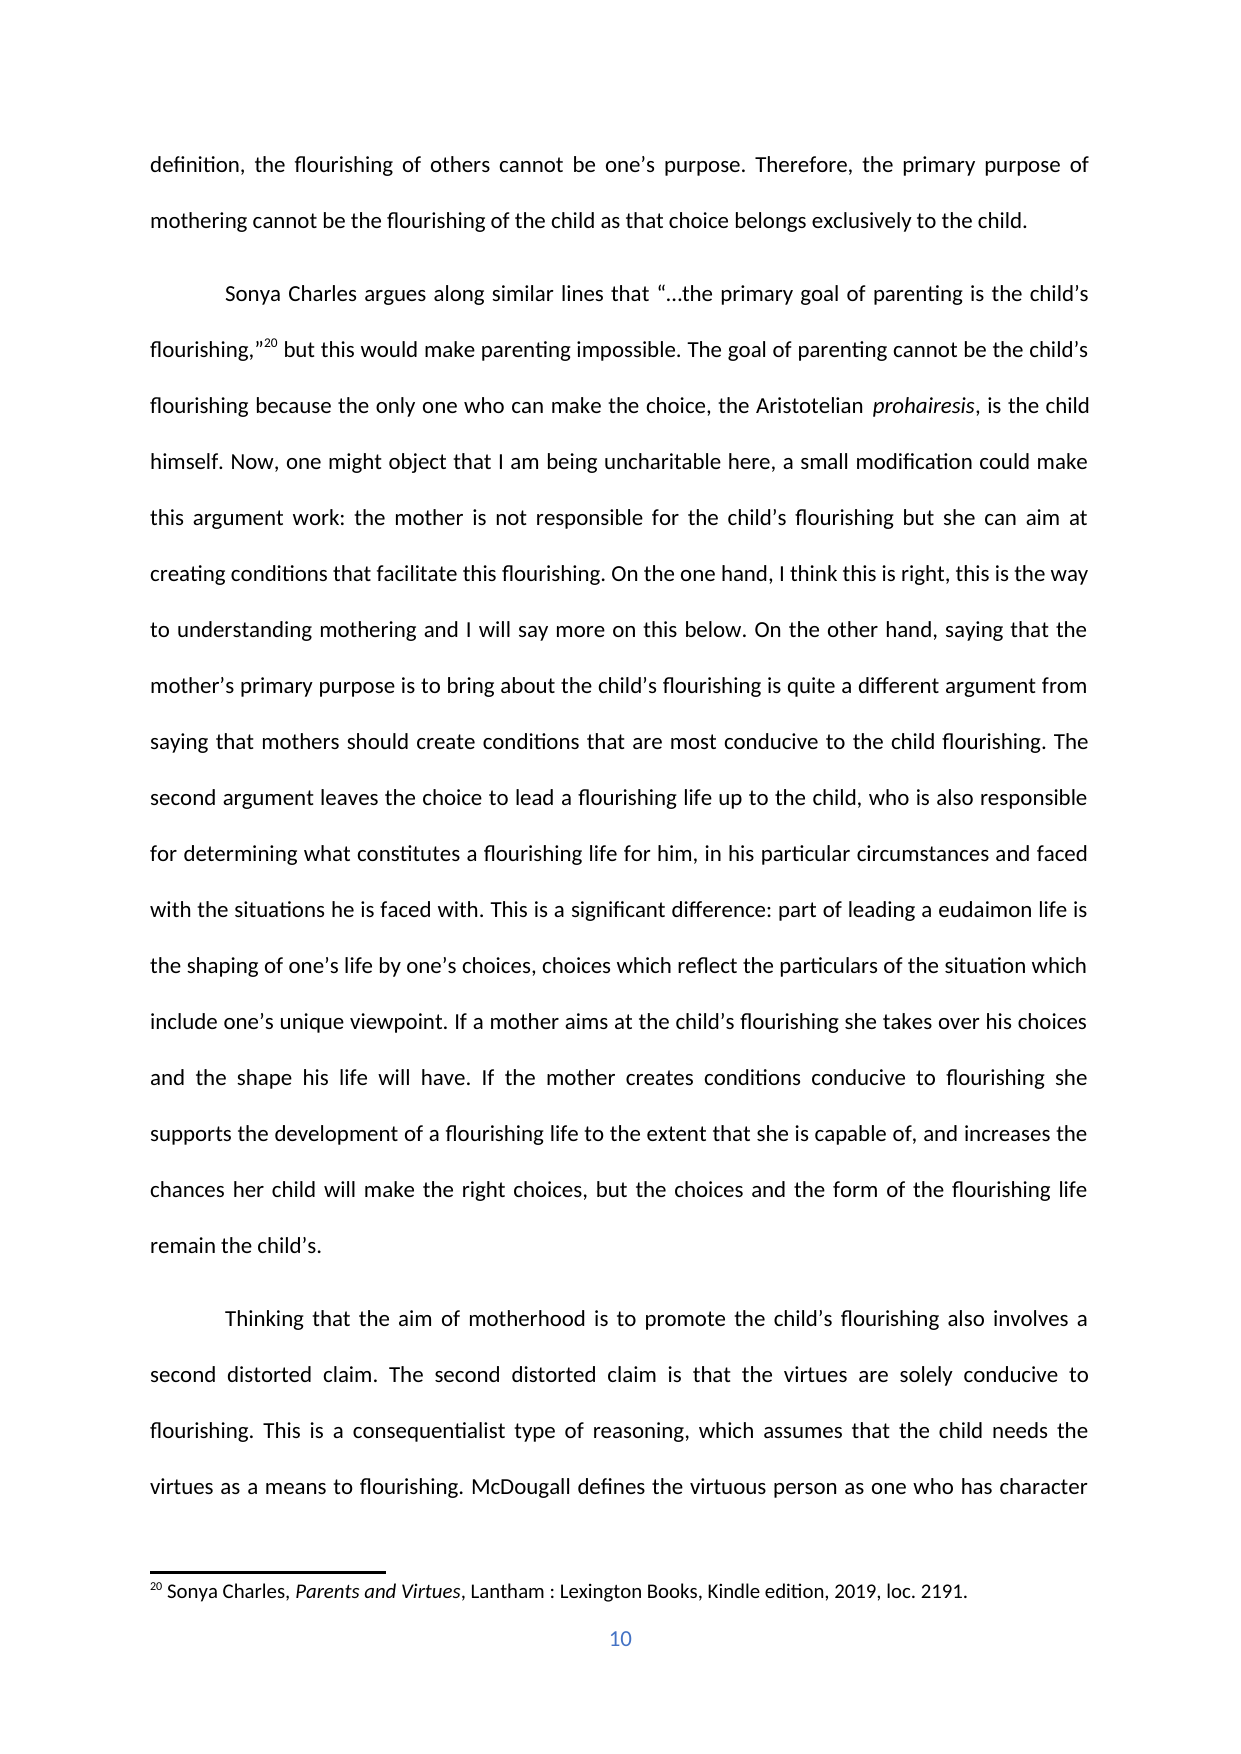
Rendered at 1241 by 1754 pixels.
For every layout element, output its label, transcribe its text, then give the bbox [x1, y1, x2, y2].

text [150, 150, 1090, 234]
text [150, 1304, 1090, 1500]
text Sonya Charles argues along similar lines that “…the primary goal of parenting is the child’s flourishing,” but this would make parenting impossible. The goal of parenting cannot be the child’s flourishing because the only one who can make the choice, the Aristotelian prohairesis, is the child himself. Now, one might object that I am being uncharitable here, a small modification could make this argument work: the mother is not responsible for the child’s flourishing but she can aim at creating conditions that facilitate this flourishing. On the one hand, I think this is right, this is the way to understanding mothering and I will say more on this below. On the other hand, saying that the mother’s primary purpose is to bring about the child’s flourishing is quite a different argument from saying that mothers should create conditions that are most conducive to the child flourishing. The second argument leaves the choice to lead a flourishing life up to the child, who is also responsible for determining what constitutes a flourishing life for him, in his particular circumstances and faced with the situations he is faced with. This is a significant difference: part of leading a eudaimon life is the shaping of one’s life by one’s choices, choices which reflect the particulars of the situation which include one’s unique viewpoint. If a mother aims at the child’s flourishing she takes over his choices and the shape his life will have. If the mother creates conditions conducive to flourishing she supports the development of a flourishing life to the extent that she is capable of, and increases the chances her child will make the right choices, but the choices and the form of the flourishing life remain the child’s. [150, 279, 1090, 1259]
